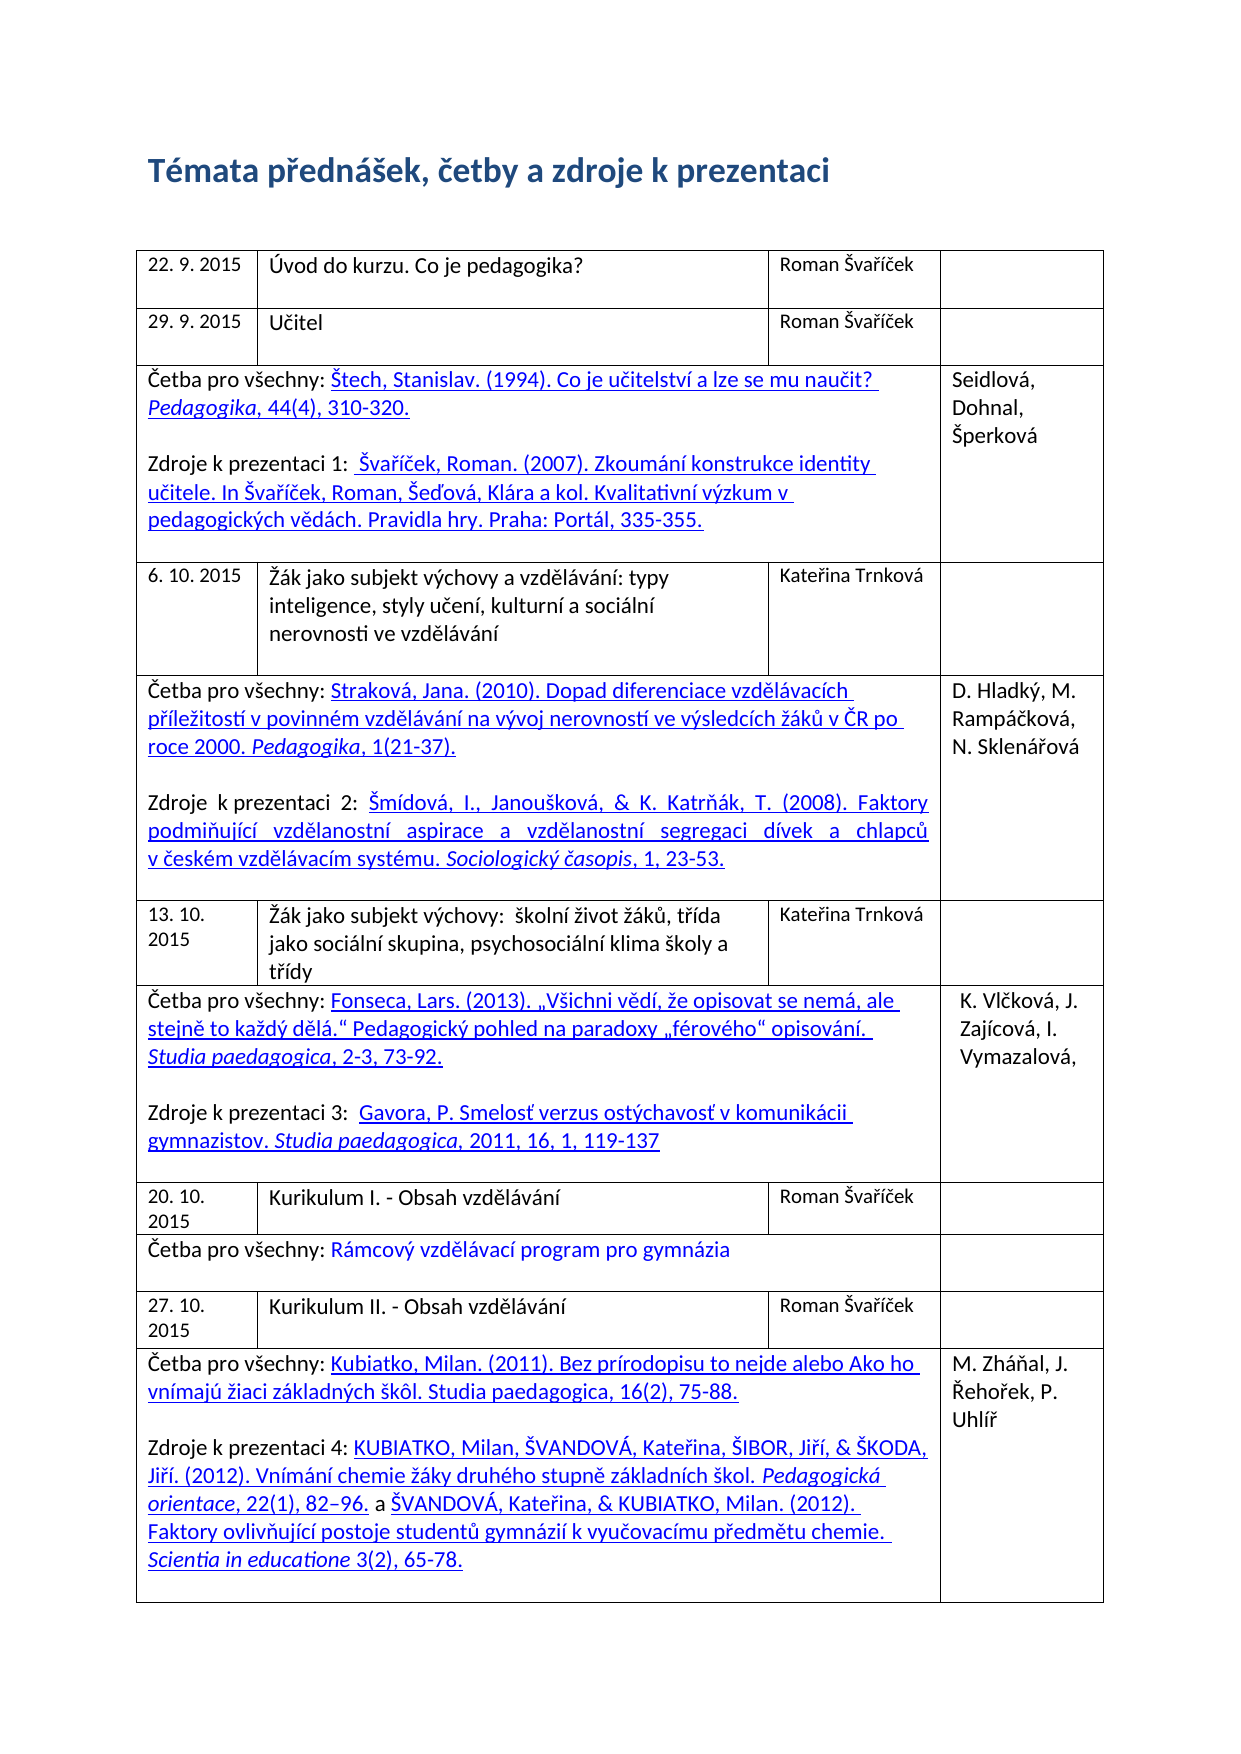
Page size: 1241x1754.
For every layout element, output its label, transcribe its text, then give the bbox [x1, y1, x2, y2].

table_cell Roman Švaříček [769, 1183, 940, 1234]
table_cell [941, 309, 1103, 364]
table_cell Četba pro všechny: Rámcový vzdělávací program pro gymnázia [137, 1235, 940, 1291]
table_cell Učitel [258, 309, 768, 364]
table_header Roman Švaříček [769, 251, 940, 307]
table_header Úvod do kurzu. Co je pedagogika? [258, 251, 768, 307]
table_cell [941, 1235, 1103, 1291]
table_cell 20. 10. 2015 [137, 1183, 257, 1234]
table_cell 27. 10. 2015 [137, 1292, 257, 1348]
table_header 22. 9. 2015 [137, 251, 257, 307]
table_cell 13. 10. 2015 [137, 901, 257, 985]
table_cell [941, 1292, 1103, 1348]
table_cell K. Vlčková, J. Zajícová, I. Vymazalová, [941, 986, 1103, 1182]
text Témata přednášek, četby a zdroje k prezentaci [148, 148, 1093, 191]
table_cell Četba pro všechny: Štech, Stanislav. (1994). Co je učitelství a lze se mu naučit? Pedagogika, 44(4), 310-320. Zdroje k prezentaci 1: Švaříček, Roman. (2007). Zkoumání konstrukce identity učitele. In Švaříček, Roman, Šeďová, Klára a kol. Kvalitativní výzkum v pedagogických vědách. Pravidla hry. Praha: Portál, 335-355. [137, 366, 940, 562]
table_cell Roman Švaříček [769, 309, 940, 364]
table_cell 29. 9. 2015 [137, 309, 257, 364]
table_cell Kateřina Trnková [769, 901, 940, 985]
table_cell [941, 1349, 1103, 1602]
table_cell [941, 1183, 1103, 1234]
table_header [941, 251, 1103, 307]
table_cell D. Hladký, M. Rampáčková, N. Sklenářová [941, 676, 1103, 900]
table_cell Roman Švaříček [769, 1292, 940, 1348]
table_cell Seidlová, Dohnal, Šperková [941, 366, 1103, 562]
table_cell Četba pro všechny: Fonseca, Lars. (2013). „Všichni vědí, že opisovat se nemá, ale stejně to každý dělá.“ Pedagogický pohled na paradoxy „férového“ opisování. Studia paedagogica, 2-3, 73-92. Zdroje k prezentaci 3: Gavora, P. Smelosť verzus ostýchavosť v komunikácii gymnazistov. Studia paedagogica, 2011, 16, 1, 119-137 [137, 986, 940, 1182]
table_cell 6. 10. 2015 [137, 563, 257, 675]
table_cell Kurikulum II. - Obsah vzdělávání [258, 1292, 768, 1348]
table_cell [137, 1349, 940, 1602]
table_cell Žák jako subjekt výchovy: školní život žáků, třída jako sociální skupina, psychosociální klima školy a třídy [258, 901, 768, 985]
table_cell [941, 563, 1103, 675]
table_cell [941, 901, 1103, 985]
table_cell Žák jako subjekt výchovy a vzdělávání: typy inteligence, styly učení, kulturní a sociální nerovnosti ve vzdělávání [258, 563, 768, 675]
table_cell Kurikulum I. - Obsah vzdělávání [258, 1183, 768, 1234]
table_cell Kateřina Trnková [769, 563, 940, 675]
table_cell Četba pro všechny: Straková, Jana. (2010). Dopad diferenciace vzdělávacích příležitostí v povinném vzdělávání na vývoj nerovností ve výsledcích žáků v ČR po roce 2000. Pedagogika, 1(21-37). Zdroje k prezentaci 2: Šmídová, I., Janoušková, & K. Katrňák, T. (2008). Faktory podmiňující vzdělanostní aspirace a vzdělanostní segregaci dívek a chlapců v českém vzdělávacím systému. Sociologický časopis, 1, 23-53. [137, 676, 940, 900]
